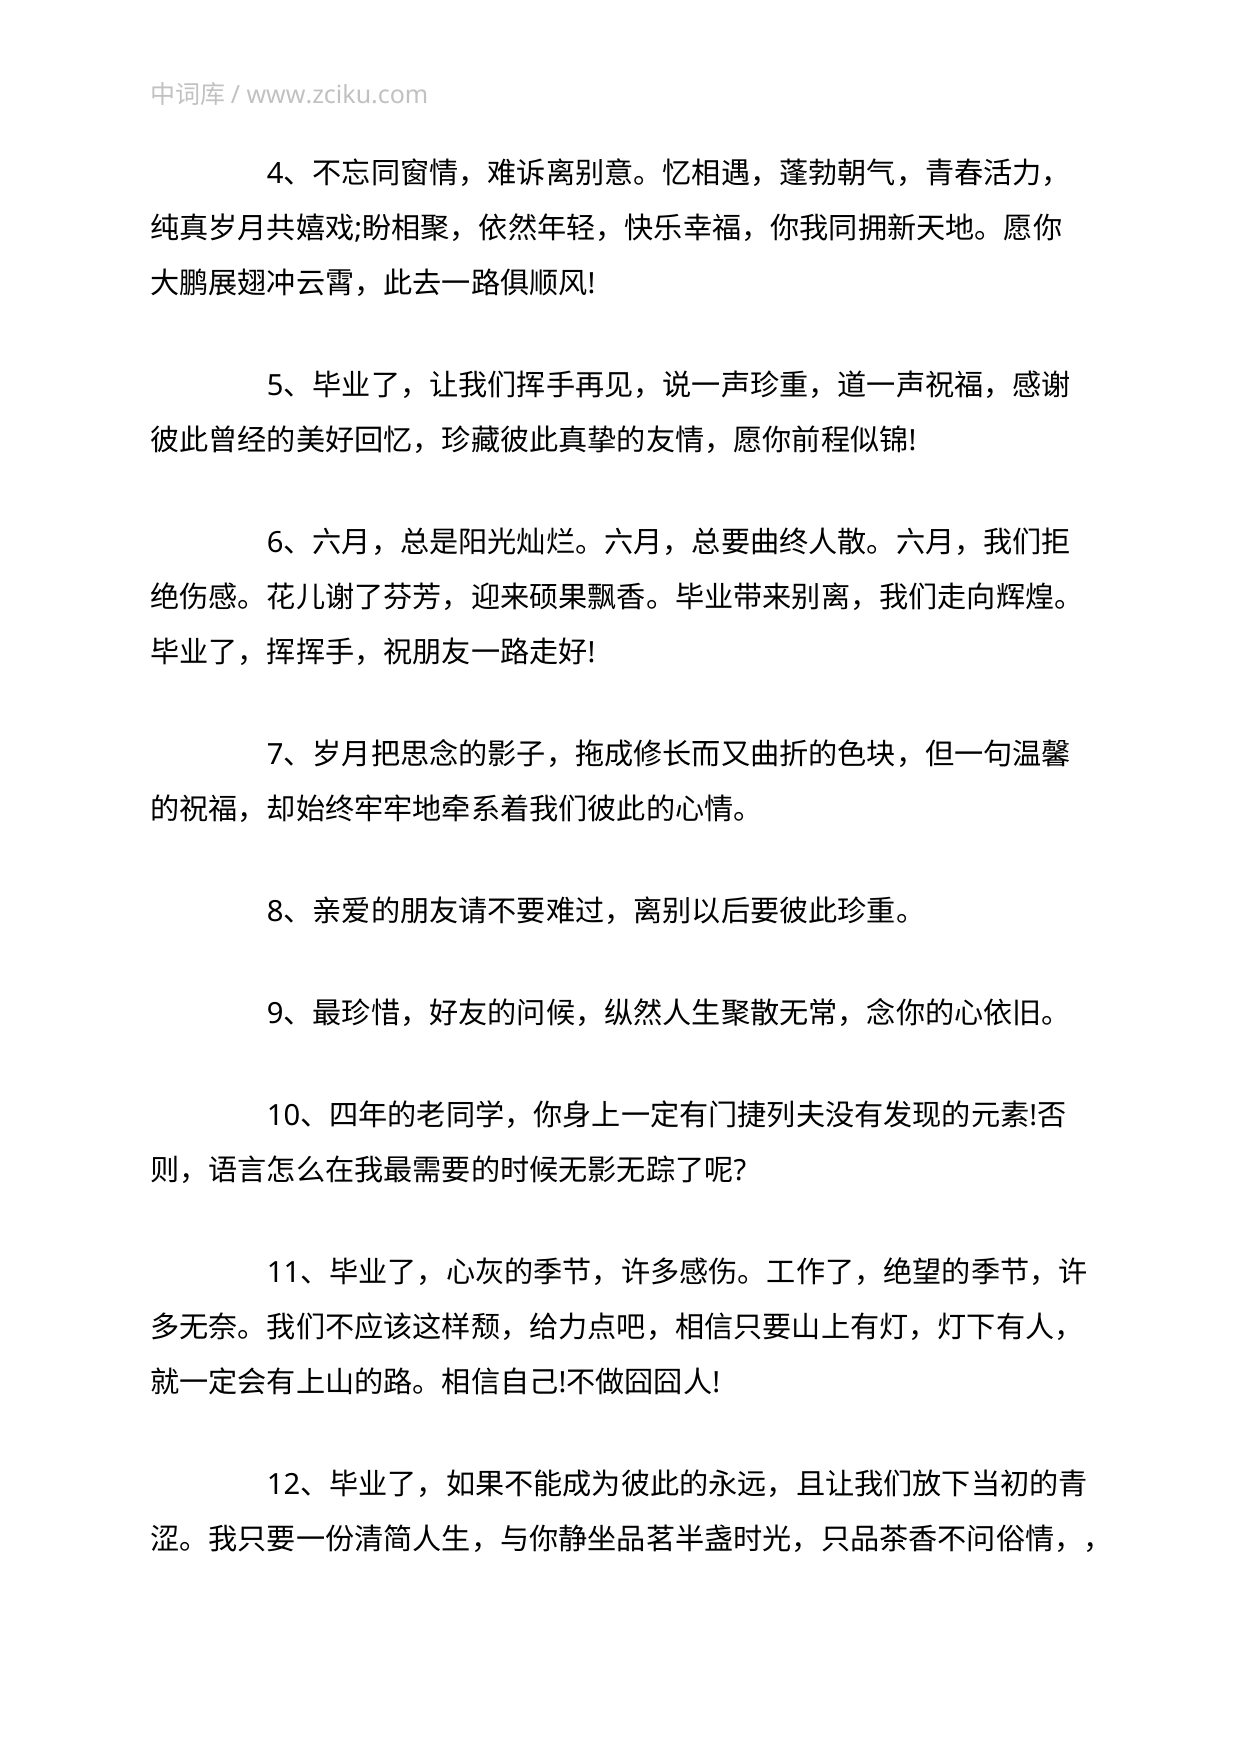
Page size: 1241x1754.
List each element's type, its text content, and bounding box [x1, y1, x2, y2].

text 7、岁月把思念的影子，拖成修长而又曲折的色块，但一句温馨的祝福，却始终牢牢地牵系着我们彼此的心情。 [150, 731, 1090, 828]
text 11、毕业了，心灰的季节，许多感伤。工作了，绝望的季节，许多无奈。我们不应该这样颓，给力点吧，相信只要山上有灯，灯下有人，就一定会有上山的路。相信自己!不做囧囧人! [150, 1248, 1090, 1401]
text 4、不忘同窗情，难诉离别意。忆相遇，蓬勃朝气，青春活力，纯真岁月共嬉戏;盼相聚，依然年轻，快乐幸福，你我同拥新天地。愿你大鹏展翅冲云霄，此去一路俱顺风! [150, 150, 1090, 302]
text 5、毕业了，让我们挥手再见，说一声珍重，道一声祝福，感谢彼此曾经的美好回忆，珍藏彼此真挚的友情，愿你前程似锦! [150, 362, 1090, 459]
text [150, 1460, 1090, 1558]
text 10、四年的老同学，你身上一定有门捷列夫没有发现的元素!否则，语言怎么在我最需要的时候无影无踪了呢? [150, 1092, 1090, 1189]
text 8、亲爱的朋友请不要难过，离别以后要彼此珍重。 [150, 888, 1090, 930]
text 6、六月，总是阳光灿烂。六月，总要曲终人散。六月，我们拒绝伤感。花儿谢了芬芳，迎来硕果飘香。毕业带来别离，我们走向辉煌。毕业了，挥挥手，祝朋友一路走好! [150, 519, 1090, 671]
text 9、最珍惜，好友的问候，纵然人生聚散无常，念你的心依旧。 [150, 989, 1090, 1032]
